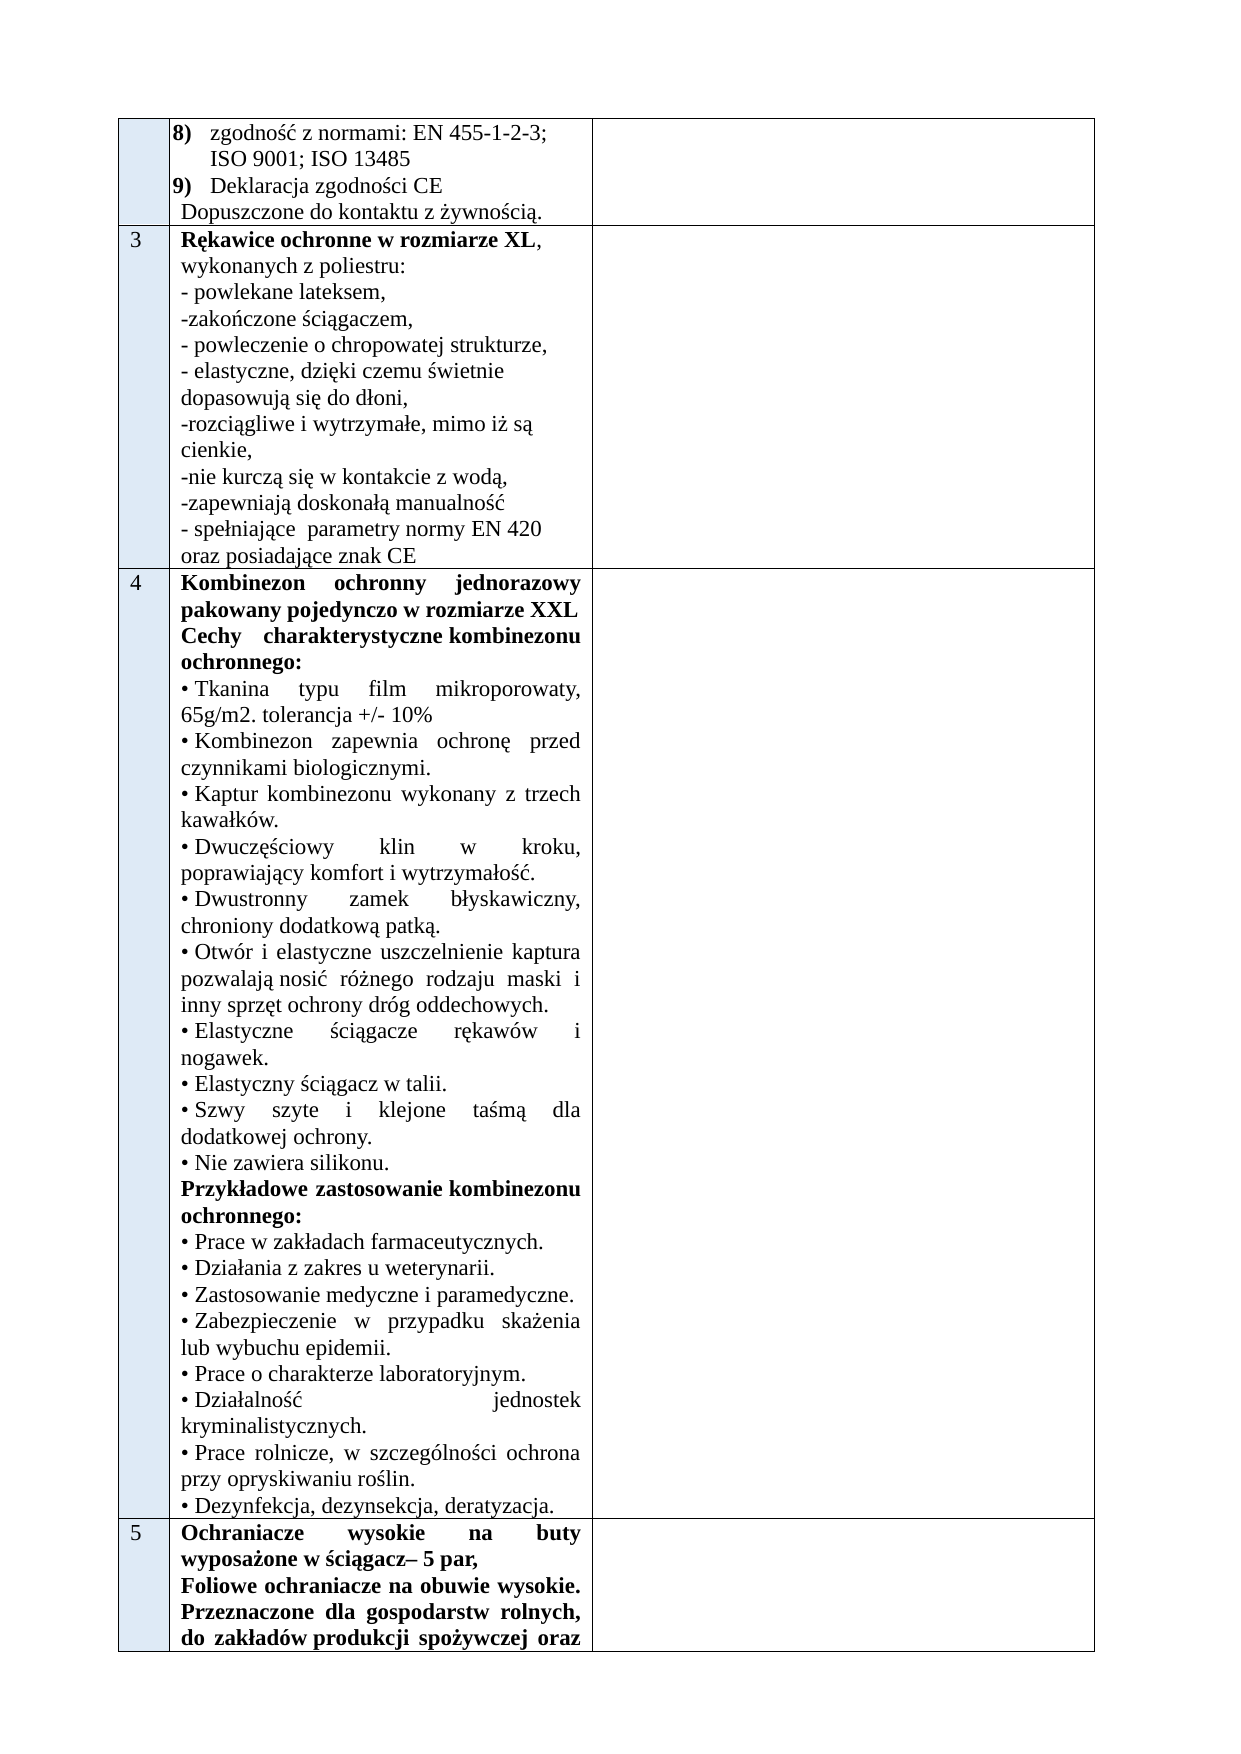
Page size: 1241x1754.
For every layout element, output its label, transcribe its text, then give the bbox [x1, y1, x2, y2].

table_cell 2 [119, 119, 169, 224]
table_cell [593, 119, 1094, 224]
table_cell [593, 569, 1094, 1518]
table_cell 5 [119, 1519, 169, 1651]
table_cell [593, 226, 1094, 568]
table_cell [593, 1519, 1094, 1651]
table_cell Rękawice ochronne w rozmiarze XL, wykonanych z poliestru: - powlekane lateksem, -zakończone ściągaczem, - powleczenie o chropowatej strukturze, - elastyczne, dzięki czemu świetnie dopasowują się do dłoni, -rozciągliwe i wytrzymałe, mimo iż są cienkie, -nie kurczą się w kontakcie z wodą, -zapewniają doskonałą manualność - spełniające parametry normy EN 420 oraz posiadające znak CE [170, 226, 592, 568]
table_cell Kombinezon ochronny jednorazowy pakowany pojedynczo w rozmiarze XXL Cechy charakterystyczne kombinezonu ochronnego: • Tkanina typu film mikroporowaty, 65g/m2. tolerancja +/- 10% • Kombinezon zapewnia ochronę przed czynnikami biologicznymi. • Kaptur kombinezonu wykonany z trzech kawałków. • Dwuczęściowy klin w kroku, poprawiający komfort i wytrzymałość. • Dwustronny zamek błyskawiczny, chroniony dodatkową patką. • Otwór i elastyczne uszczelnienie kaptura pozwalają nosić różnego rodzaju maski i inny sprzęt ochrony dróg oddechowych. • Elastyczne ściągacze rękawów i nogawek. • Elastyczny ściągacz w talii. • Szwy szyte i klejone taśmą dla dodatkowej ochrony. • Nie zawiera silikonu. Przykładowe zastosowanie kombinezonu ochronnego: • Prace w zakładach farmaceutycznych. • Działania z zakres u weterynarii. • Zastosowanie medyczne i paramedyczne. • Zabezpieczenie w przypadku skażenia lub wybuchu epidemii. • Prace o charakterze laboratoryjnym. • Działalność jednostek kryminalistycznych. • Prace rolnicze, w szczególności ochrona przy opryskiwaniu roślin. • Dezynfekcja, dezynsekcja, deratyzacja. [170, 569, 592, 1518]
table_cell 3 [119, 226, 169, 568]
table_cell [170, 119, 592, 224]
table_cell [170, 1519, 592, 1651]
table_cell 4 [119, 569, 169, 1518]
